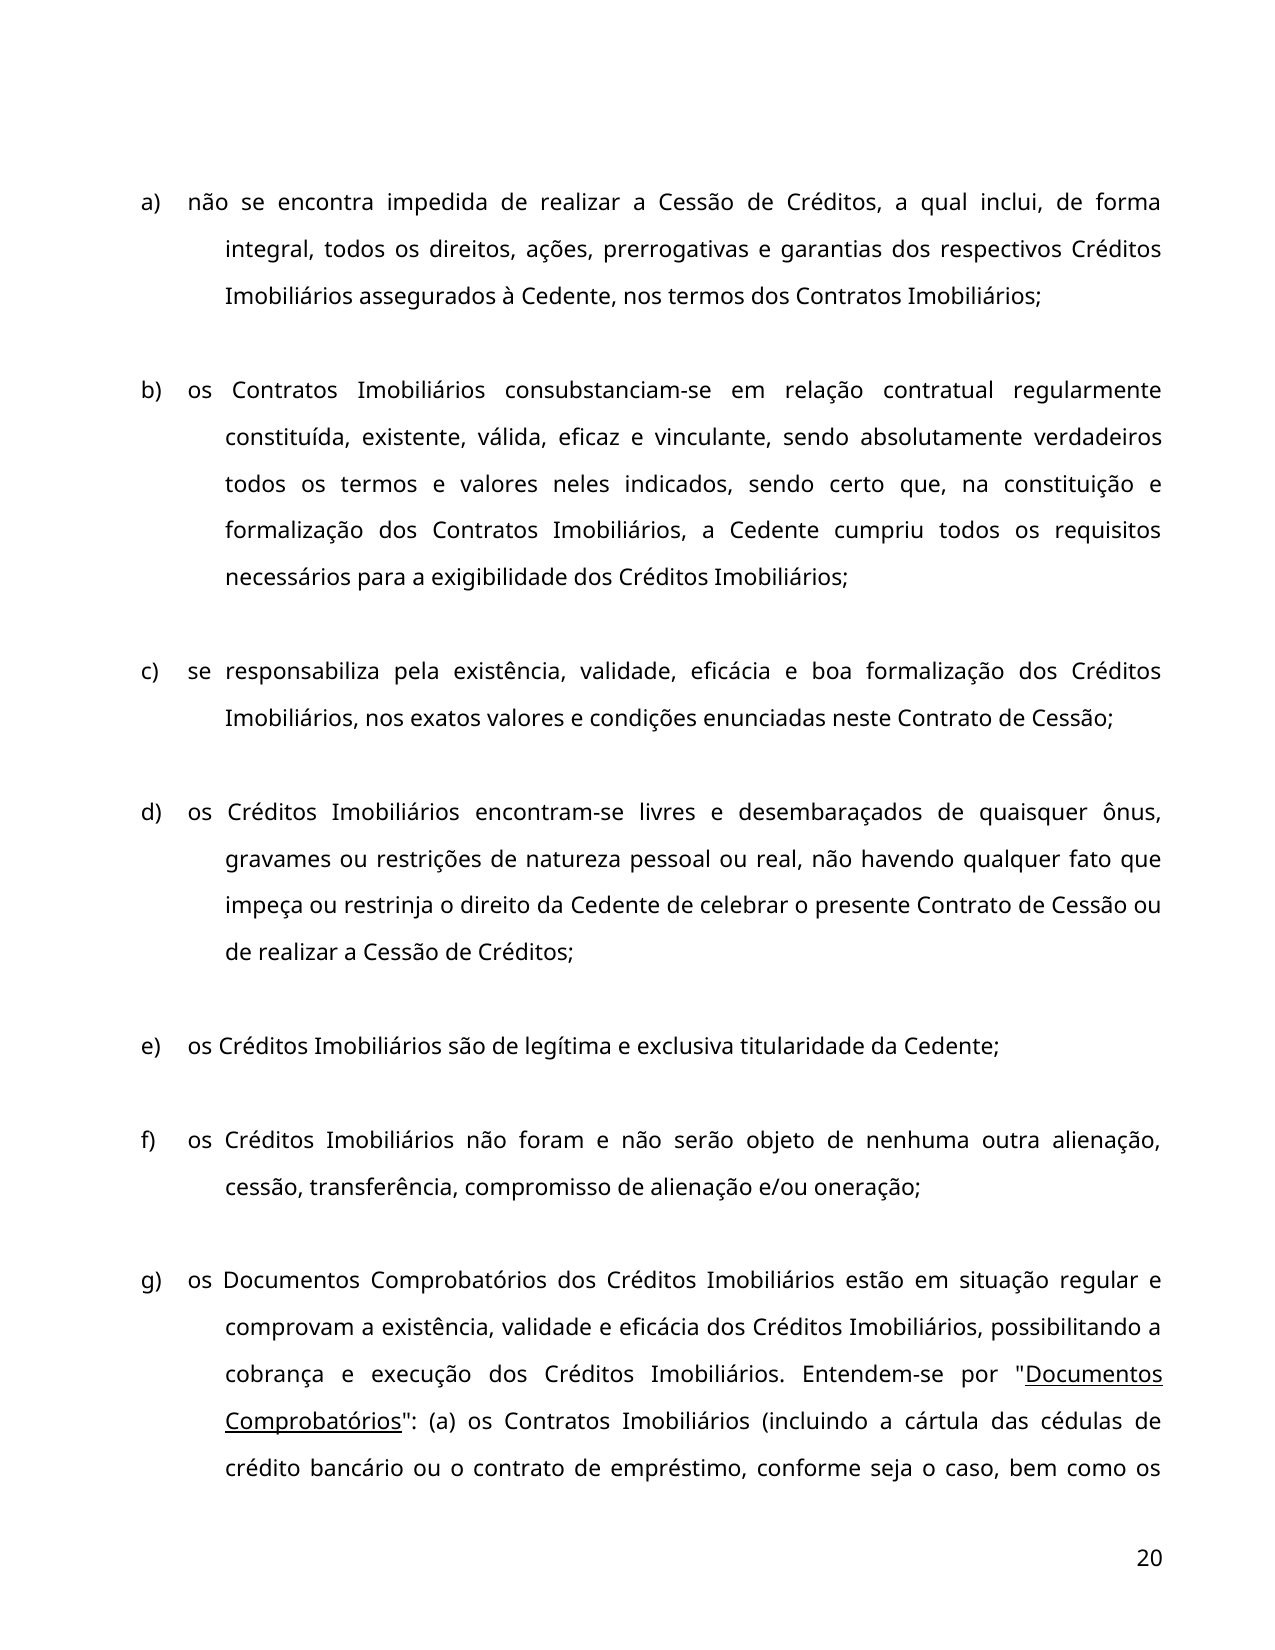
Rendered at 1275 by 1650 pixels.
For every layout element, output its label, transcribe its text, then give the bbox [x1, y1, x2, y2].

list os Créditos Imobiliários são de legítima e exclusiva titularidade da Cedente; [141, 1030, 1162, 1061]
list se responsabiliza pela existência, validade, eficácia e boa formalização dos Créditos Imobiliários, nos exatos valores e condições enunciadas neste Contrato de Cessão; [141, 655, 1162, 733]
list não se encontra impedida de realizar a Cessão de Créditos, a qual inclui, de forma integral, todos os direitos, ações, prerrogativas e garantias dos respectivos Créditos Imobiliários assegurados à Cedente, nos termos dos Contratos Imobiliários; [141, 186, 1162, 311]
list os Contratos Imobiliários consubstanciam-se em relação contratual regularmente constituída, existente, válida, eficaz e vinculante, sendo absolutamente verdadeiros todos os termos e valores neles indicados, sendo certo que, na constituição e formalização dos Contratos Imobiliários, a Cedente cumpriu todos os requisitos necessários para a exigibilidade dos Créditos Imobiliários; [141, 374, 1162, 593]
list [141, 1264, 1162, 1483]
list os Créditos Imobiliários não foram e não serão objeto de nenhuma outra alienação, cessão, transferência, compromisso de alienação e/ou oneração; [141, 1124, 1162, 1202]
list os Créditos Imobiliários encontram-se livres e desembaraçados de quaisquer ônus, gravames ou restrições de natureza pessoal ou real, não havendo qualquer fato que impeça ou restrinja o direito da Cedente de celebrar o presente Contrato de Cessão ou de realizar a Cessão de Créditos; [141, 796, 1162, 968]
